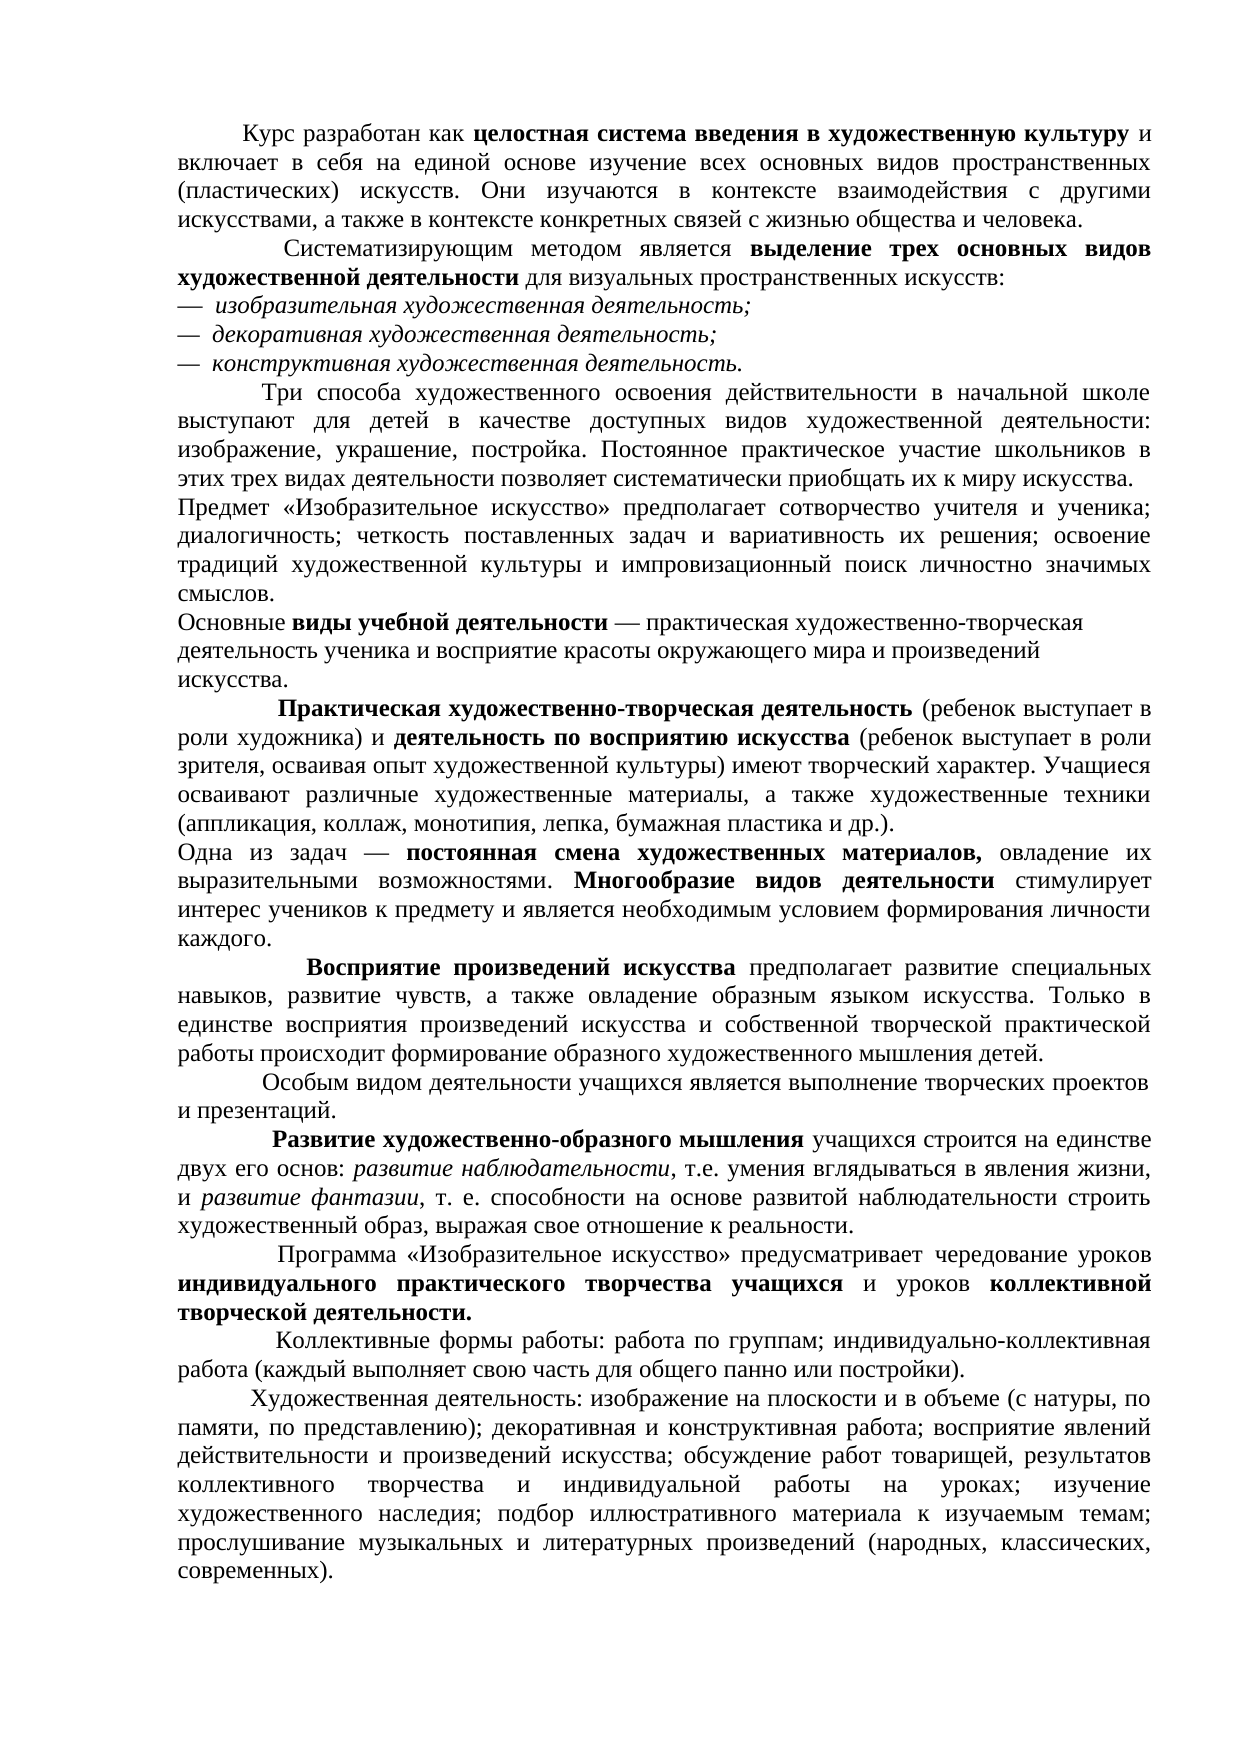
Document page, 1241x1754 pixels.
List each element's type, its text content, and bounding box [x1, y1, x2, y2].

text Одна из задач — постоянная смена художественных материалов, овладение их выразительными возможностями. Многообразие видов деятельности стимулирует интерес учеников к предмету и является необходимым условием формирования личности каждого. [177, 837, 1152, 952]
text Художественная деятельность: изображение на плоскости и в объеме (с натуры, по памяти, по представлению); декоративная и конструктивная работа; восприятие явлений действительности и произведений искусства; обсуждение работ товарищей, результатов коллективного творчества и индивидуальной работы на уроках; изучение художественного наследия; подбор иллюстративного материала к изучаемым темам; прослушивание музыкальных и литературных произведений (народных, классических, современных). [177, 1383, 1152, 1584]
text Курс разработан как целостная система введения в художественную культуру и включает в себя на единой основе изучение всех основных видов пространственных (пластических) искусств. Они изучаются в контексте взаимодействия с другими искусствами, а также в контексте конкретных связей с жизнью общества и человека. [177, 118, 1152, 233]
text Особым видом деятельности учащихся является выполнение творческих проектов и презентаций. [177, 1067, 1152, 1124]
text Систематизирующим методом является выделение трех основных видов художественной деятельности для визуальных пространственных искусств: [177, 233, 1152, 291]
text — декоративная художественная деятельность; [177, 319, 1152, 348]
text Практическая художественно-творческая деятельность (ребенок выступает в роли художника) и деятельность по восприятию искусства (ребенок выступает в роли зрителя, осваивая опыт художественной культуры) имеют творческий характер. Учащиеся осваивают различные художественные материалы, а также художественные техники (аппликация, коллаж, монотипия, лепка, бумажная пластика и др.). [177, 693, 1152, 837]
text — конструктивная художественная деятельность. [177, 348, 1152, 377]
text Основные виды учебной деятельности — практическая художественно-творческая деятельность ученика и восприятие красоты окружающего мира и произведений искусства. [177, 607, 1152, 693]
text Развитие художественно-образного мышления учащихся строится на единстве двух его основ: развитие наблюдательности, т.е. умения вглядываться в явления жизни, и развитие фантазии, т. е. способности на основе развитой наблюдательности строить художественный образ, выражая свое отношение к реальности. [177, 1124, 1152, 1239]
text Программа «Изобразительное искусство» предусматривает чередование уроков индивидуального практического творчества учащихся и уроков коллективной творческой деятельности. [177, 1239, 1152, 1326]
text — изобразительная художественная деятельность; [177, 291, 1152, 319]
text Восприятие произведений искусства предполагает развитие специальных навыков, развитие чувств, а также овладение образным языком искусства. Только в единстве восприятия произведений искусства и собственной творческой практической работы происходит формирование образного художественного мышления детей. [177, 952, 1152, 1067]
text Предмет «Изобразительное искусство» предполагает сотворчество учителя и ученика; диалогичность; четкость поставленных задач и вариативность их решения; освоение традиций художественной культуры и импровизационный поиск личностно значимых смыслов. [177, 492, 1152, 607]
text Три способа художественного освоения действительности в начальной школе выступают для детей в качестве доступных видов художественной деятельности: изображение, украшение, постройка. Постоянное практическое участие школьников в этих трех видах деятельности позволяет систематически приобщать их к миру искусства. [177, 377, 1152, 492]
text Коллективные формы работы: работа по группам; индивидуально-коллективная работа (каждый выполняет свою часть для общего панно или постройки). [177, 1326, 1152, 1383]
